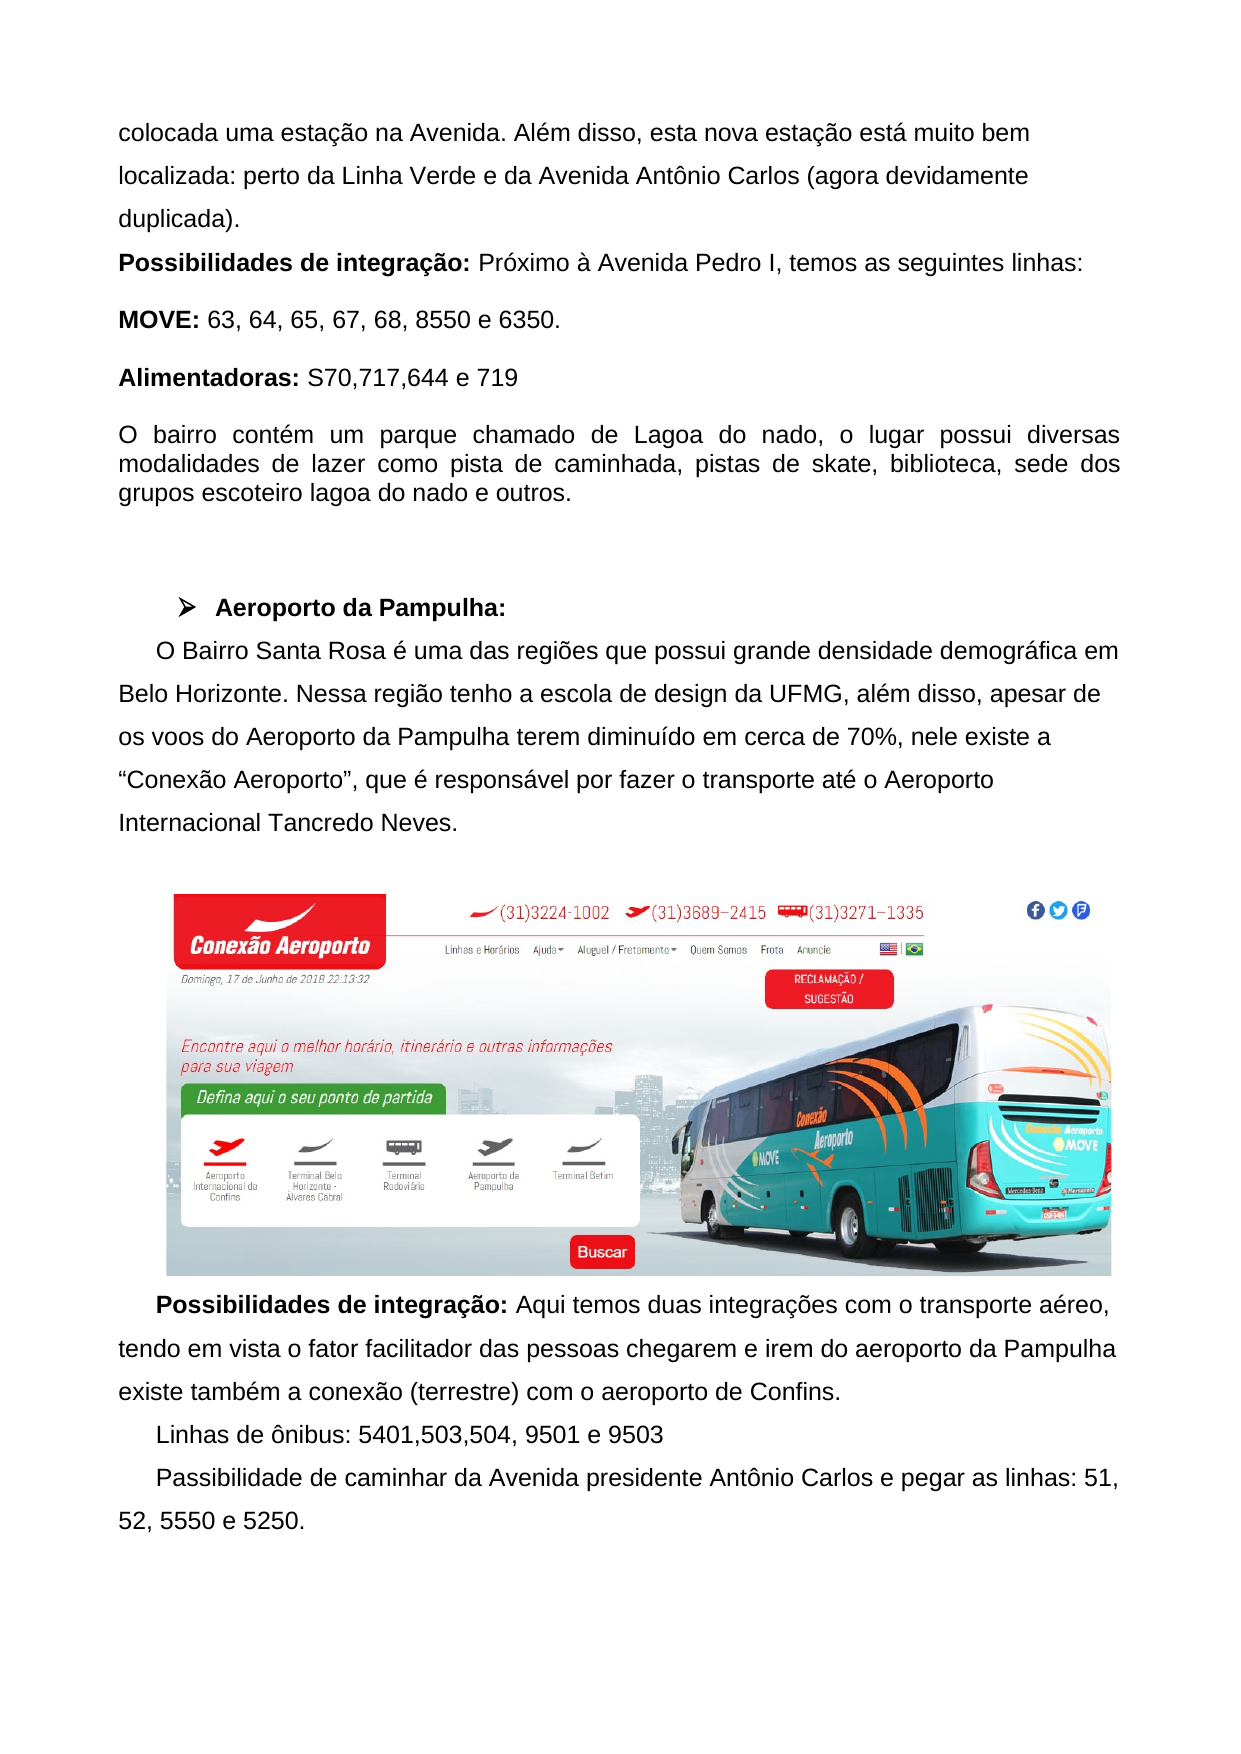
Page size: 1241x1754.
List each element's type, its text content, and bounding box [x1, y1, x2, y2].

text O bairro contém um parque chamado de Lagoa do nado, o lugar possui diversas modalidades de lazer como pista de caminhada, pistas de skate, biblioteca, sede dos grupos escoteiro lagoa do nado e outros. [118, 420, 1122, 506]
picture [166, 894, 1112, 1276]
text O Bairro Santa Rosa é uma das regiões que possui grande densidade demográfica em Belo Horizonte. Nessa região tenho a escola de design da UFMG, além disso, apesar de os voos do Aeroporto da Pampulha terem diminuído em cerca de 70%, nele existe a “Conexão Aeroporto”, que é responsável por fazer o transporte até o Aeroporto Internacional Tancredo Neves. [118, 636, 1122, 837]
text Passibilidade de caminhar da Avenida presidente Antônio Carlos e pegar as linhas: 51, 52, 5550 e 5250. [118, 1463, 1122, 1535]
text MOVE: 63, 64, 65, 67, 68, 8550 e 6350. [118, 276, 1122, 334]
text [118, 118, 1122, 233]
text Possibilidades de integração: Aqui temos duas integrações com o transporte aéreo, tendo em vista o fator facilitador das pessoas chegarem e irem do aeroporto da Pampulha existe também a conexão (terrestre) com o aeroporto de Confins. [118, 1290, 1122, 1405]
text Possibilidades de integração: Próximo à Avenida Pedro I, temos as seguintes linhas: [118, 247, 1122, 276]
list Aeroporto da Pampulha: [177, 592, 1122, 621]
text Alimentadoras: S70,717,644 e 719 [118, 334, 1122, 391]
text Linhas de ônibus: 5401,503,504, 9501 e 9503 [118, 1420, 1122, 1448]
